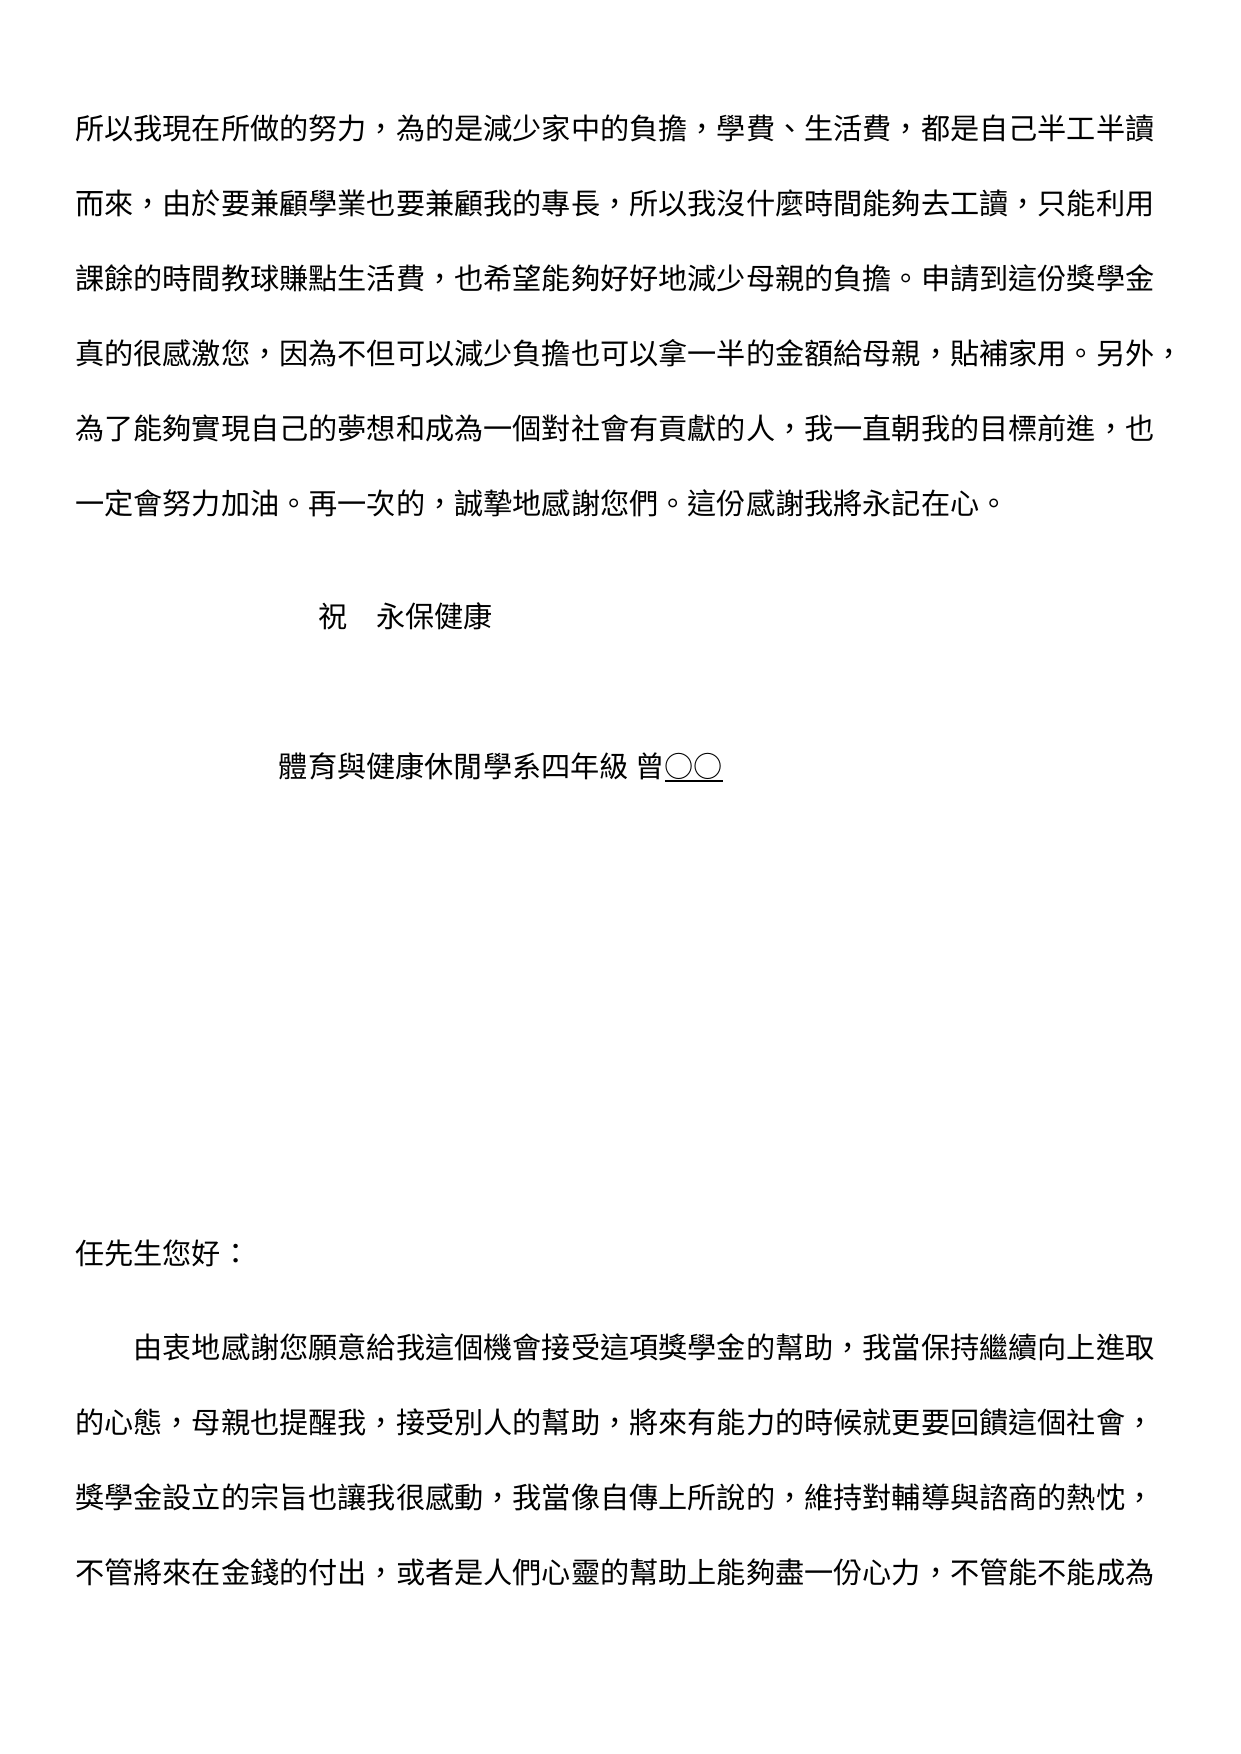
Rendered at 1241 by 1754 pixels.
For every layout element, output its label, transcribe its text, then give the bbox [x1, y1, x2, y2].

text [75, 1308, 1165, 1608]
text 體育與健康休閒學系四年級 曾○○ [75, 727, 1165, 802]
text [75, 89, 1165, 539]
text 祝 永保健康 [75, 577, 1165, 652]
text 任先生您好： [75, 1214, 1165, 1289]
